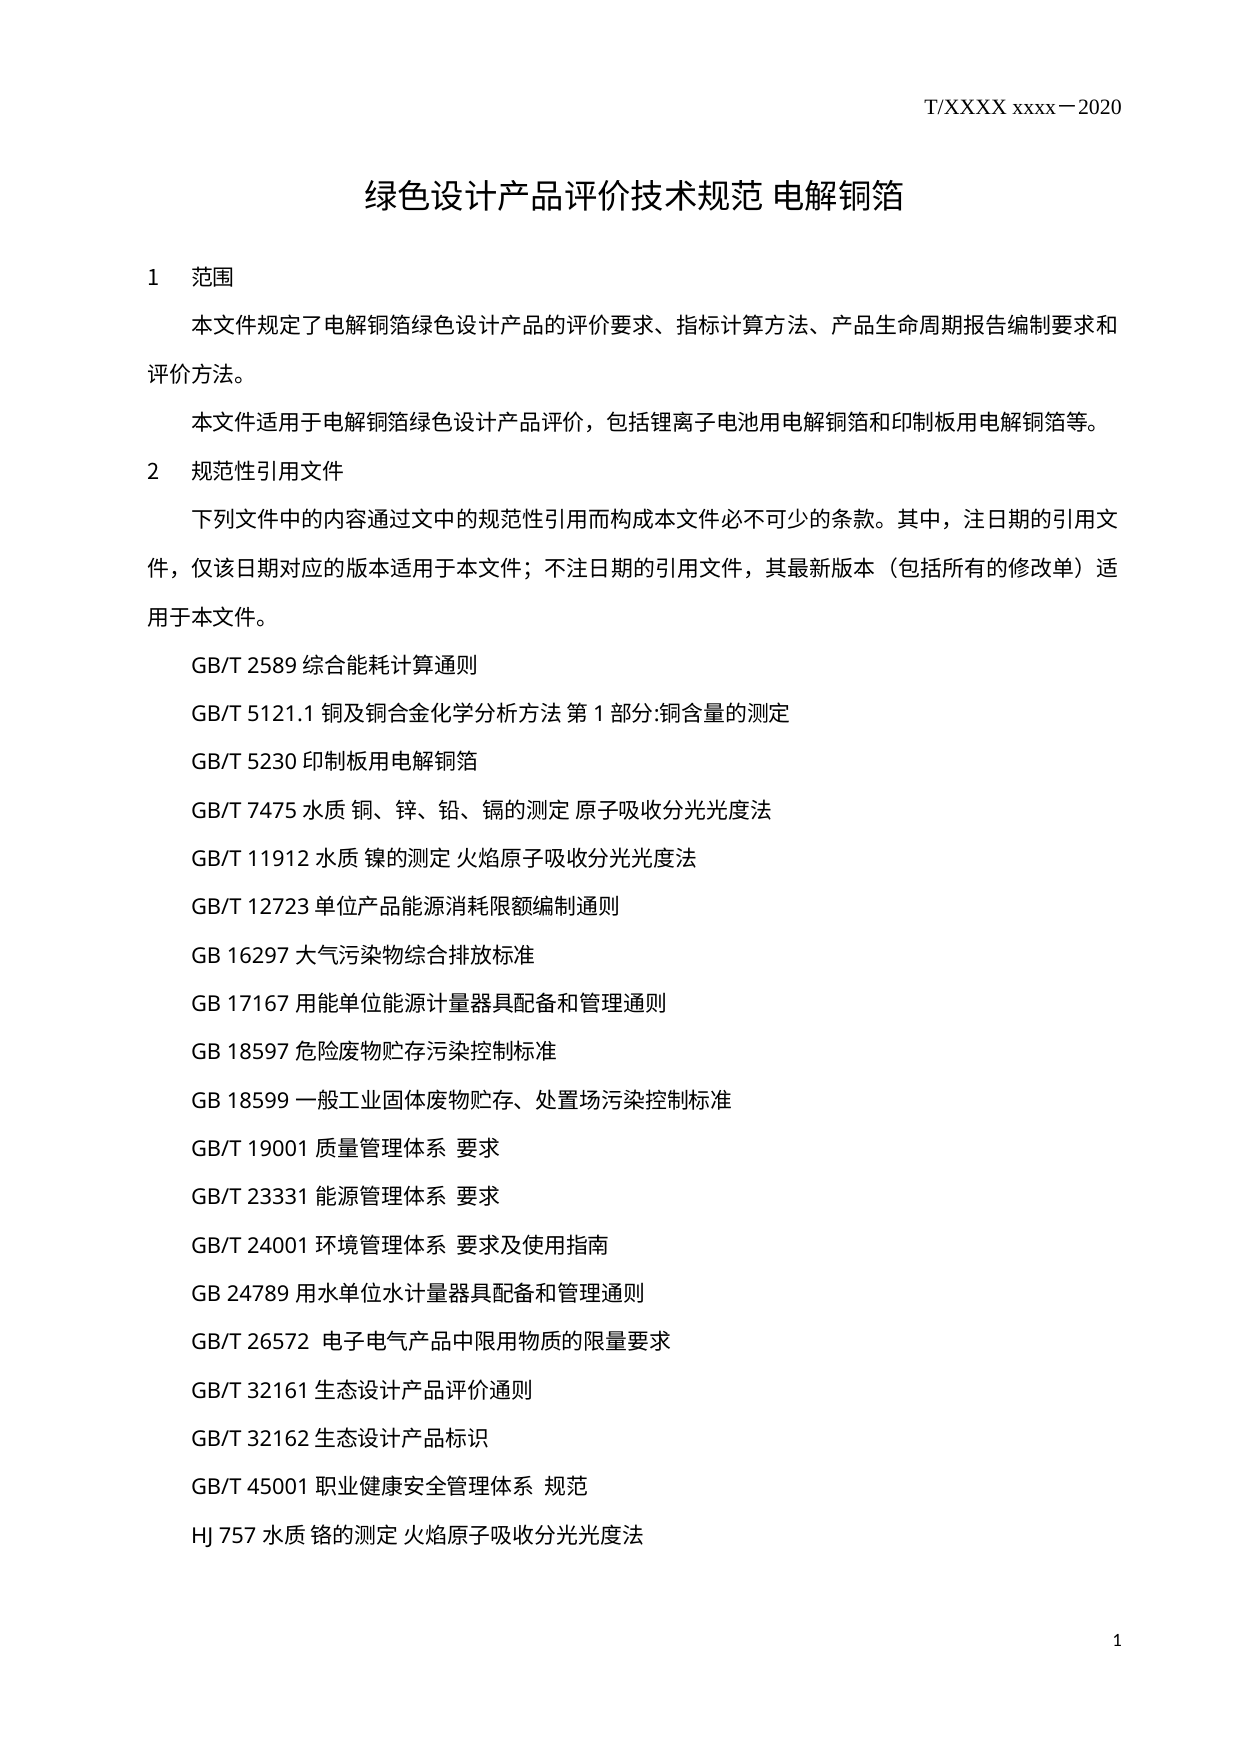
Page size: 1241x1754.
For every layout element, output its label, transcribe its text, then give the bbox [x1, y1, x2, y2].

text GB 24789 用水单位水计量器具配备和管理通则 [147, 1276, 1121, 1308]
subtitle 范围 [147, 259, 1121, 292]
text GB/T 12723单位产品能源消耗限额编制通则 [147, 889, 1121, 922]
text GB/T 11912 水质 镍的测定 火焰原子吸收分光光度法 [147, 841, 1121, 873]
text GB/T 2589 综合能耗计算通则 [147, 647, 1121, 680]
text GB/T 23331 能源管理体系 要求 [147, 1179, 1121, 1212]
text GB 16297 大气污染物综合排放标准 [147, 937, 1121, 970]
text GB/T 19001 质量管理体系 要求 [147, 1131, 1121, 1163]
text GB/T 32161生态设计产品评价通则 [147, 1372, 1121, 1405]
text 绿色设计产品评价技术规范 电解铜箔 [147, 162, 1121, 227]
text 本文件适用于电解铜箔绿色设计产品评价，包括锂离子电池用电解铜箔和印制板用电解铜箔等。 [147, 405, 1121, 437]
text HJ 757 水质 铬的测定 火焰原子吸收分光光度法 [147, 1517, 1121, 1550]
text GB 18597 危险废物贮存污染控制标准 [147, 1034, 1121, 1067]
text 本文件规定了电解铜箔绿色设计产品的评价要求、指标计算方法、产品生命周期报告编制要求和评价方法。 [147, 308, 1121, 389]
text 下列文件中的内容通过文中的规范性引用而构成本文件必不可少的条款。其中，注日期的引用文件，仅该日期对应的版本适用于本文件；不注日期的引用文件，其最新版本（包括所有的修改单）适用于本文件。 [147, 502, 1121, 632]
text GB/T 32162生态设计产品标识 [147, 1421, 1121, 1453]
text GB/T 24001 环境管理体系 要求及使用指南 [147, 1227, 1121, 1260]
text GB/T 5230 印制板用电解铜箔 [147, 744, 1121, 777]
subtitle 规范性引用文件 [147, 453, 1121, 486]
text GB/T 26572 电子电气产品中限用物质的限量要求 [147, 1324, 1121, 1357]
text GB 18599 一般工业固体废物贮存、处置场污染控制标准 [147, 1082, 1121, 1115]
text GB/T 7475 水质 铜、锌、铅、镉的测定 原子吸收分光光度法 [147, 792, 1121, 825]
text GB/T 5121.1 铜及铜合金化学分析方法 第1部分:铜含量的测定 [147, 696, 1121, 728]
text GB/T 45001 职业健康安全管理体系 规范 [147, 1469, 1121, 1502]
text GB 17167 用能单位能源计量器具配备和管理通则 [147, 986, 1121, 1018]
